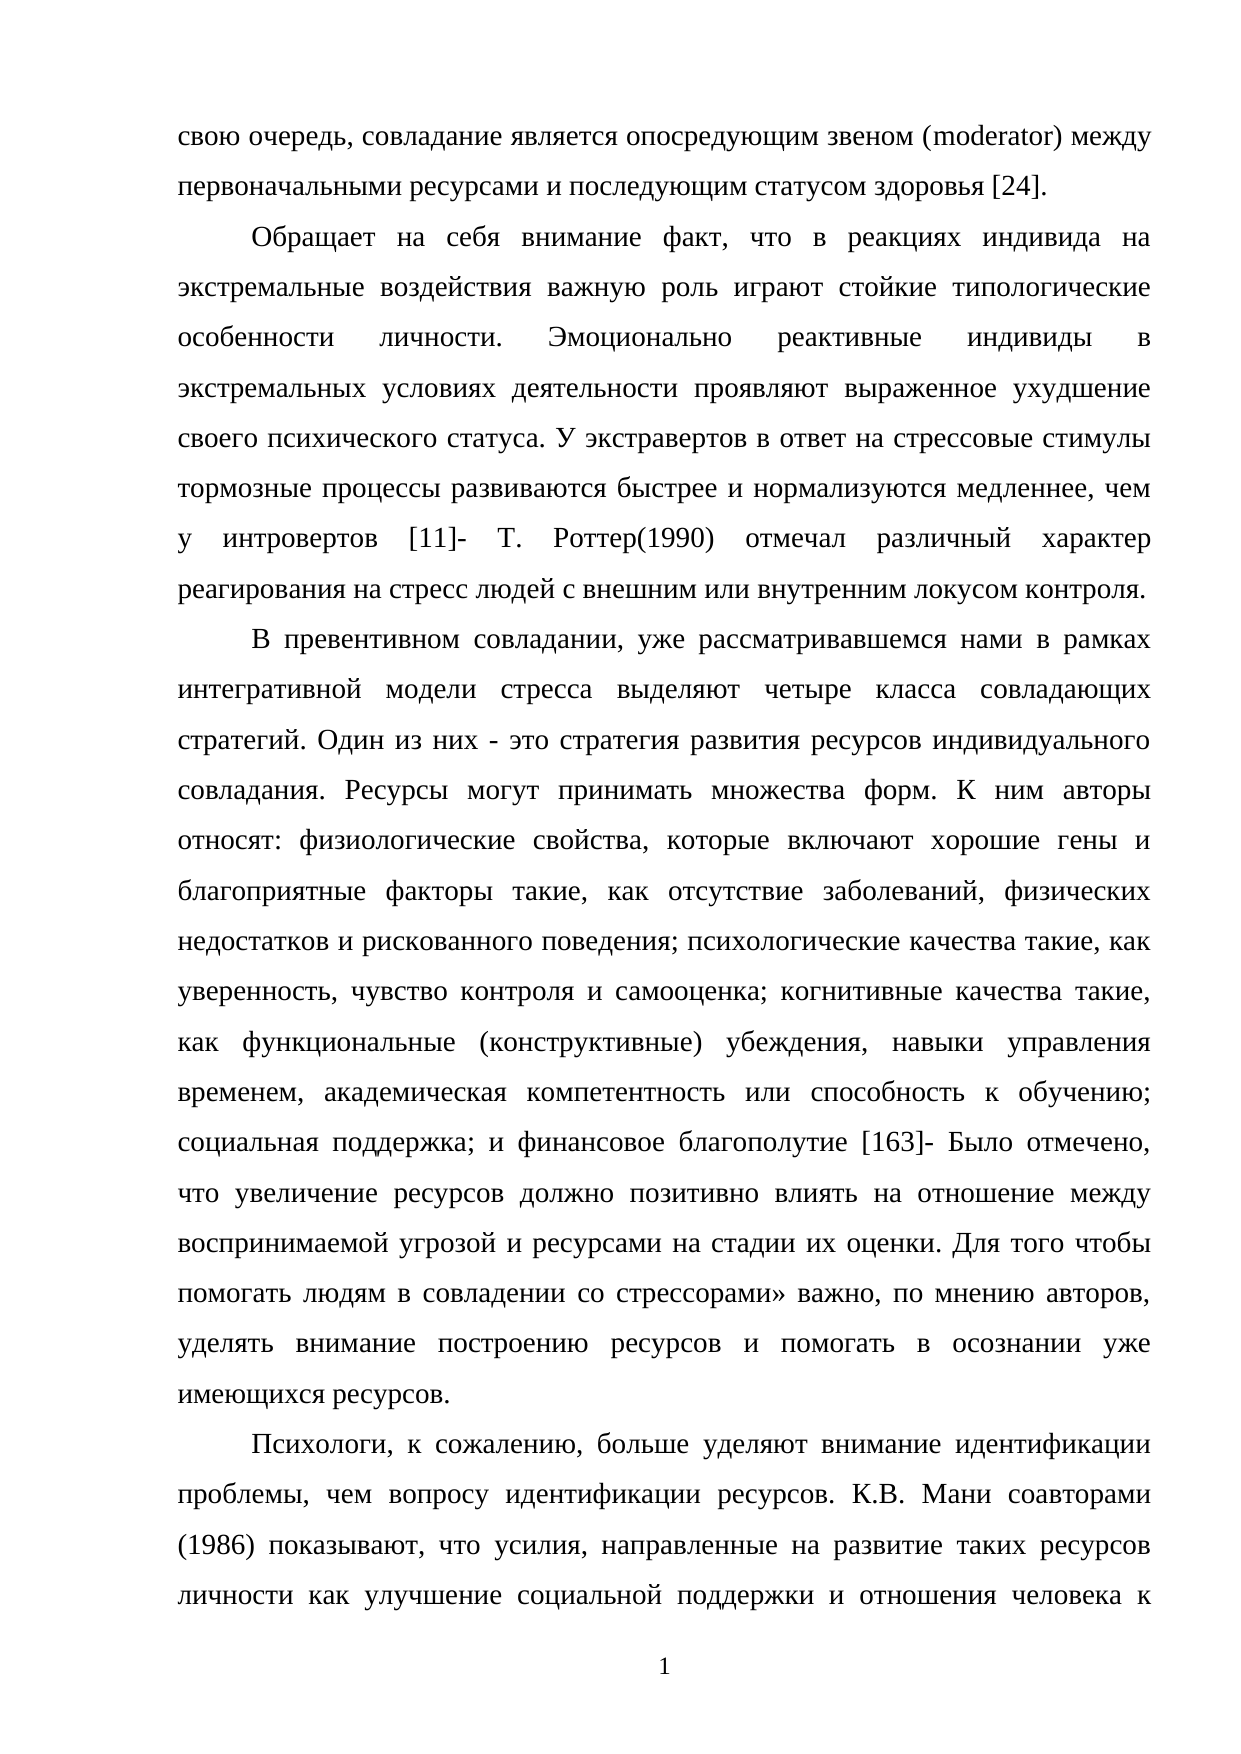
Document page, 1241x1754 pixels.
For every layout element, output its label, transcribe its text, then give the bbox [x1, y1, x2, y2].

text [177, 118, 1152, 202]
text В превентивном совладании, уже рассматривавшемся нами в рамках интегративной модели стресса выделяют четыре класса совладающих стратегий. Один из них - это стратегия развития ресурсов индивидуального совладания. Ресурсы могут принимать множества форм. К ним авторы относят: физиологические свойства, которые включают хорошие гены и благоприятные факторы такие, как отсутствие заболеваний, физических недостатков и рискованного поведения; психологические качества такие, как уверенность, чувство контроля и самооценка; когнитивные качества такие, как функциональные (конструктивные) убеждения, навыки управления временем, академическая компетентность или способность к обучению; социальная поддержка; и финансовое благополутие [163]- Было отмечено, что увеличение ресурсов должно позитивно влиять на отношение между воспринимаемой угрозой и ресурсами на стадии их оценки. Для того чтобы помогать людям в совладении со стрессорами» важно, по мнению авторов, уделять внимание построению ресурсов и помогать в осознании уже имеющихся ресурсов. [177, 621, 1152, 1409]
text Обращает на себя внимание факт, что в реакциях индивида на экстремальные воздействия важную роль играют стойкие типологические особенности личности. Эмоционально реактивные индивиды в экстремальных условиях деятельности проявляют выраженное ухудшение своего психического статуса. У экстравертов в ответ на стрессовые стимулы тормозные процессы развиваются быстрее и нормализуются медленнее, чем у интровертов [11]- Т. Роттер(1990) отмечал различный характер реагирования на стресс людей с внешним или внутренним локусом контроля. [177, 219, 1152, 604]
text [177, 1426, 1152, 1611]
